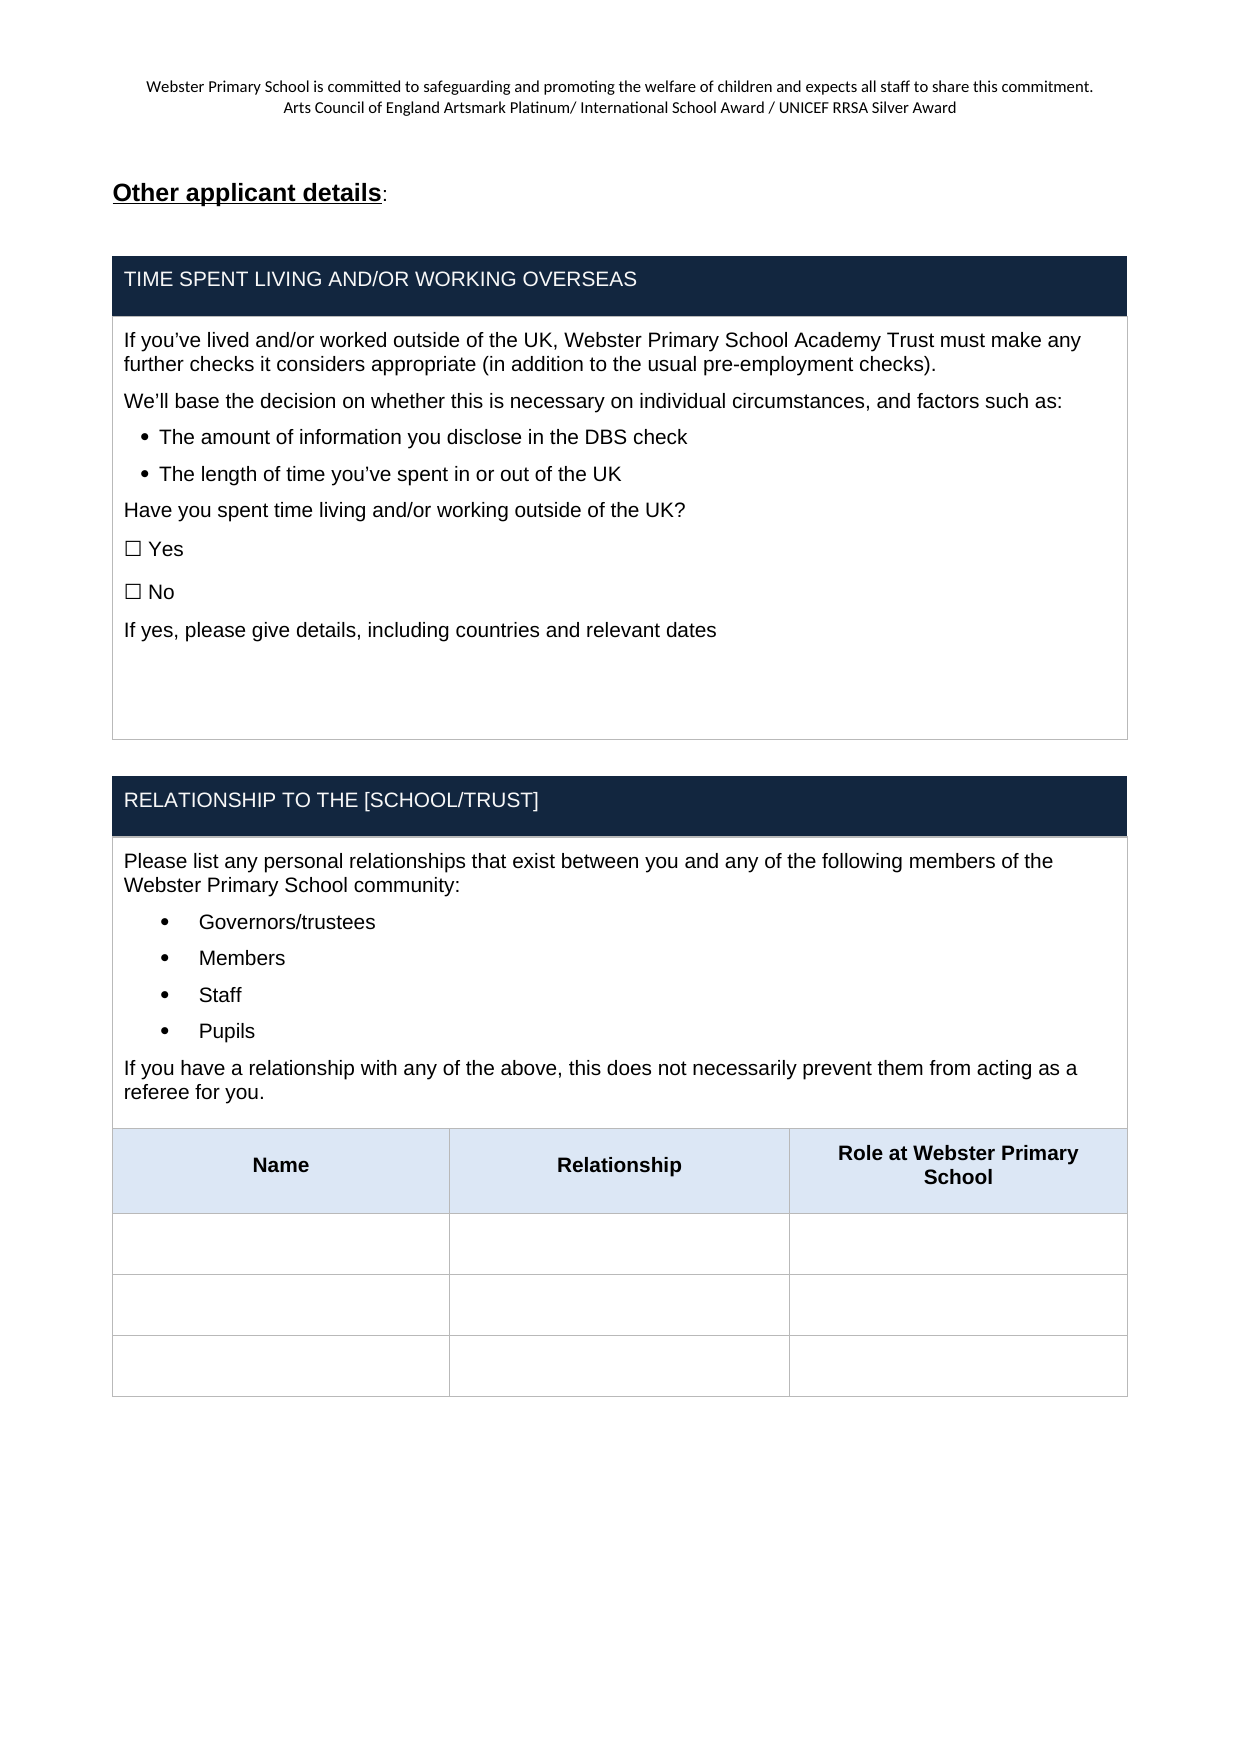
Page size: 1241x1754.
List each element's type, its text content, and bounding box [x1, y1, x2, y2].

table_cell [790, 1214, 1127, 1274]
table_cell Please list any personal relationships that exist between you and any of the following members of the Webster Primary School community: Governors/trustees Members Staff Pupils If you have a relationship with any of the above, this does not necessarily prevent them from acting as a referee for you. [113, 838, 1127, 1128]
table_cell [790, 1275, 1127, 1335]
table_header Time spent living and/or working overseas [112, 256, 1127, 316]
table_cell [450, 1214, 789, 1274]
table_header relationship to the [school/trust] [112, 776, 1127, 836]
table_cell [450, 1275, 789, 1335]
text Other applicant details: [112, 178, 1128, 207]
table_cell If you’ve lived and/or worked outside of the UK, Webster Primary School Academy Trust must make any further checks it considers appropriate (in addition to the usual pre-employment checks). We’ll base the decision on whether this is necessary on individual circumstances, and factors such as: The amount of information you disclose in the DBS check The length of time you’ve spent in or out of the UK Have you spent time living and/or working outside of the UK? ☐ Yes ☐ No If yes, please give details, including countries and relevant dates [113, 317, 1127, 739]
table_cell [113, 1214, 449, 1274]
table_cell [113, 1275, 449, 1335]
table_cell [450, 1336, 789, 1396]
table_cell [113, 1336, 449, 1396]
table_cell Name [113, 1129, 449, 1213]
table_cell Role at Webster Primary School [790, 1129, 1127, 1213]
table_cell [790, 1336, 1127, 1396]
table_cell Relationship [450, 1129, 789, 1213]
